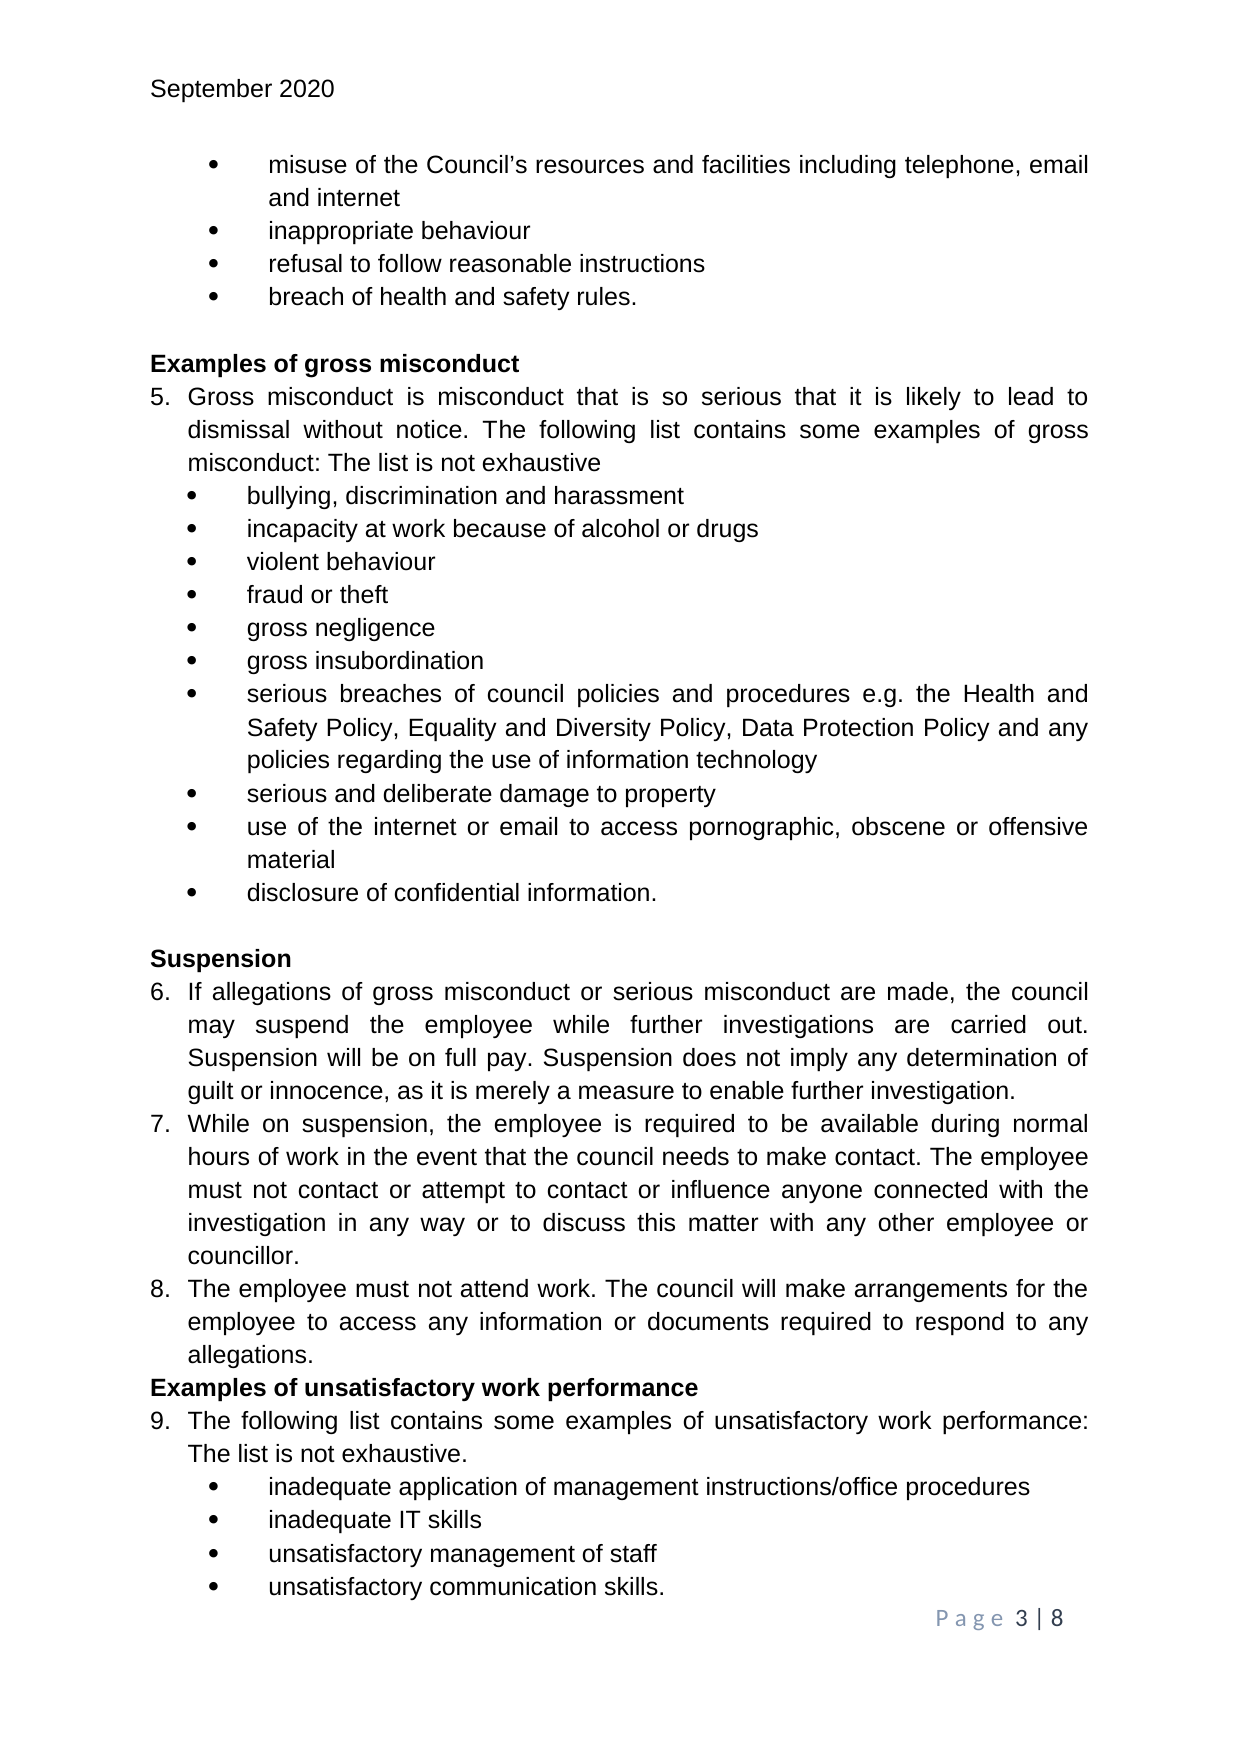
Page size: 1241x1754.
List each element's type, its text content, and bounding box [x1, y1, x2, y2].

text Examples of unsatisfactory work performance [150, 1373, 1090, 1402]
text Examples of gross misconduct [150, 348, 1090, 377]
list gross negligence [187, 613, 1090, 642]
list unsatisfactory communication skills. [209, 1572, 1090, 1601]
list serious and deliberate damage to property [187, 778, 1090, 807]
list fraud or theft [187, 580, 1090, 609]
list inappropriate behaviour [209, 216, 1090, 245]
list serious breaches of council policies and procedures e.g. the Health and Safety Policy, Equality and Diversity Policy, Data Protection Policy and any policies regarding the use of information technology [187, 679, 1090, 774]
list Gross misconduct is misconduct that is so serious that it is likely to lead to dismissal without notice. The following list contains some examples of gross misconduct: The list is not exhaustive [150, 382, 1090, 476]
list inadequate IT skills [209, 1505, 1090, 1534]
text Suspension [150, 944, 1090, 973]
list gross insubordination [187, 646, 1090, 675]
list unsatisfactory management of staff [209, 1538, 1090, 1567]
list While on suspension, the employee is required to be available during normal hours of work in the event that the council needs to make contact. The employee must not contact or attempt to contact or influence anyone connected with the investigation in any way or to discuss this matter with any other employee or councillor. [150, 1109, 1090, 1270]
list misuse of the Council’s resources and facilities including telephone, email and internet [209, 150, 1090, 212]
list incapacity at work because of alcohol or drugs [187, 514, 1090, 543]
list The following list contains some examples of unsatisfactory work performance: The list is not exhaustive. [150, 1406, 1090, 1468]
list The employee must not attend work. The council will make arrangements for the employee to access any information or documents required to respond to any allegations. [150, 1274, 1090, 1369]
list disclosure of confidential information. [187, 878, 1090, 907]
list breach of health and safety rules. [209, 282, 1090, 311]
list If allegations of gross misconduct or serious misconduct are made, the council may suspend the employee while further investigations are carried out. Suspension will be on full pay. Suspension does not imply any determination of guilt or innocence, as it is merely a measure to enable further investigation. [150, 977, 1090, 1105]
list inadequate application of management instructions/office procedures [209, 1472, 1090, 1501]
list violent behaviour [187, 547, 1090, 576]
list bullying, discrimination and harassment [187, 481, 1090, 509]
list refusal to follow reasonable instructions [209, 249, 1090, 278]
list use of the internet or email to access pornographic, obscene or offensive material [187, 812, 1090, 873]
